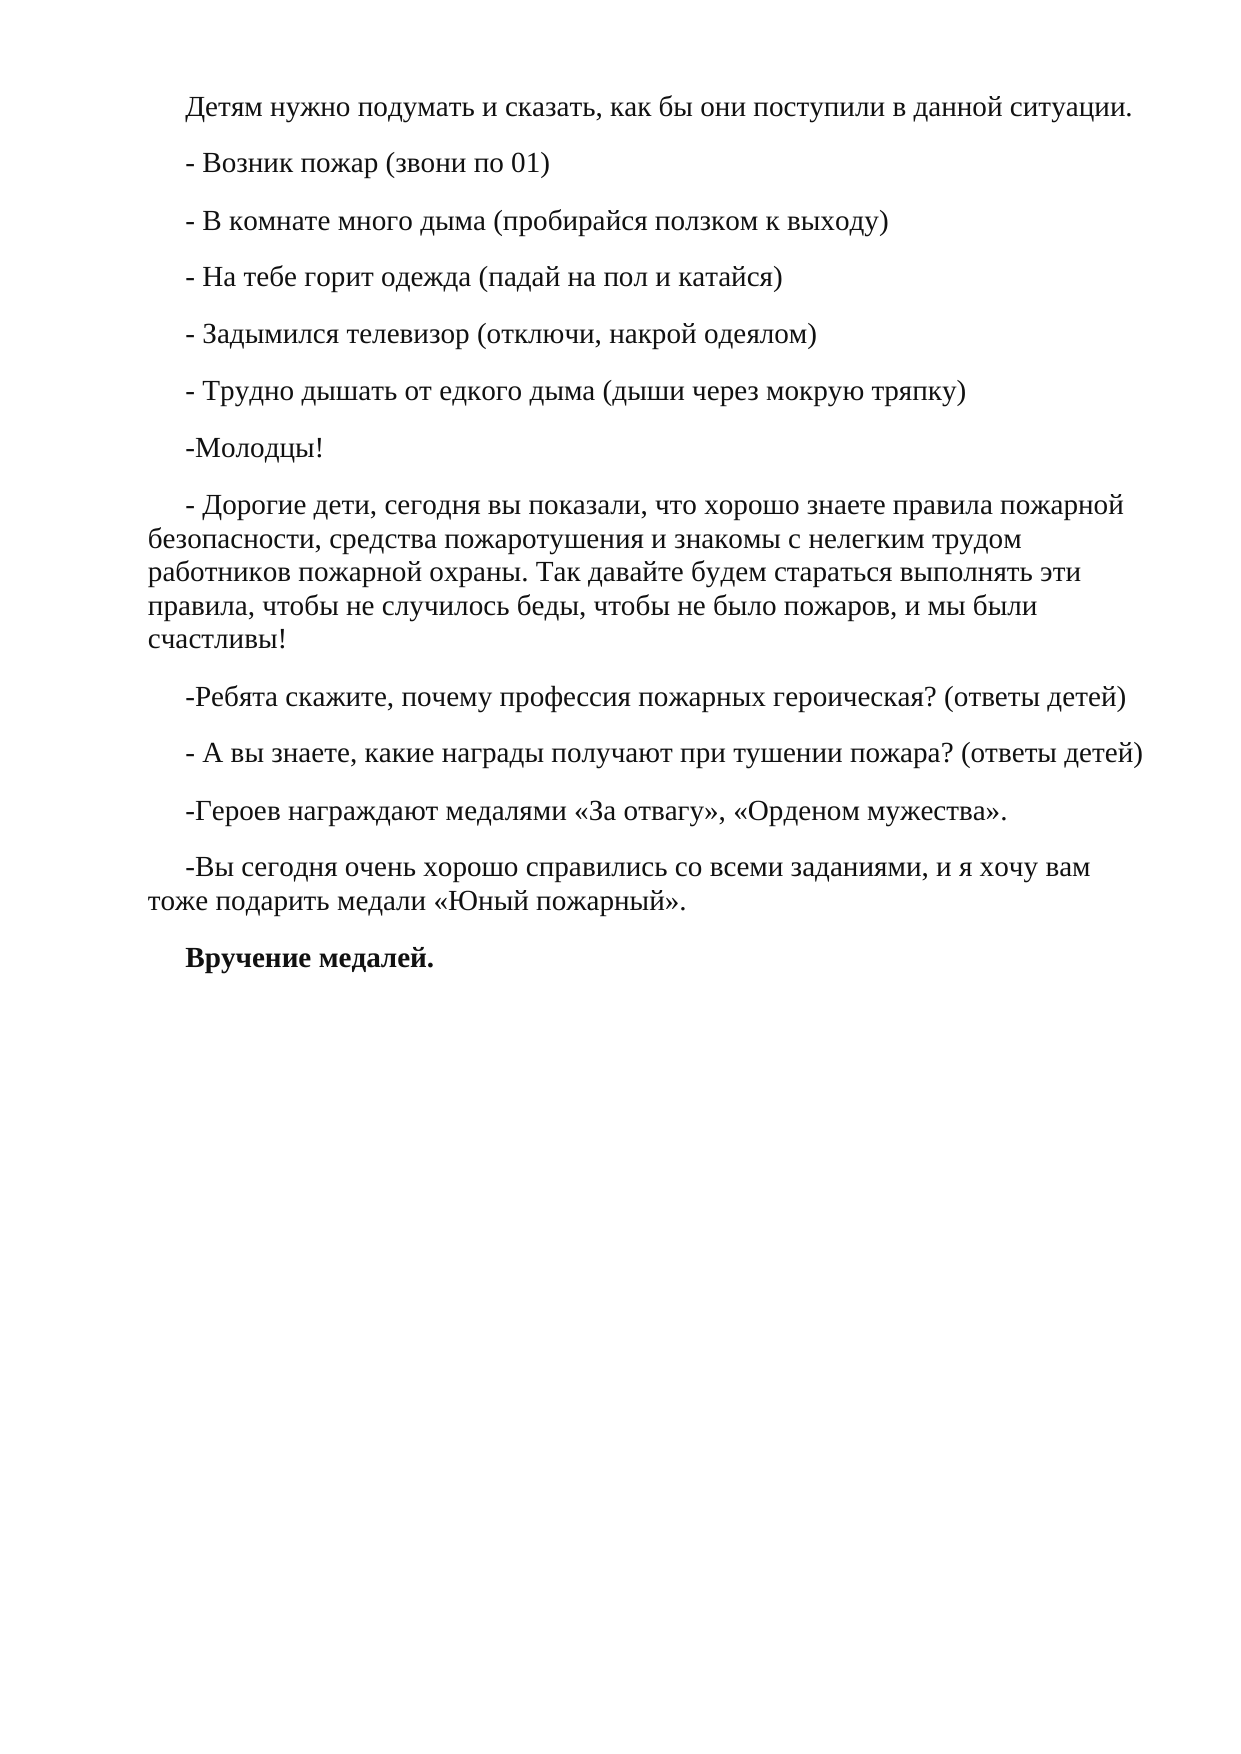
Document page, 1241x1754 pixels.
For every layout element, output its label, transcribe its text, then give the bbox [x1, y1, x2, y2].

text - На тебе горит одежда (падай на пол и катайся) [148, 259, 1152, 293]
text -Героев награждают медалями «За отвагу», «Орденом мужества». [148, 793, 1152, 826]
text Детям нужно подумать и сказать, как бы они поступили в данной ситуации. [148, 89, 1152, 122]
text - Задымился телевизор (отключи, накрой одеялом) [148, 317, 1152, 350]
text - Дорогие дети, сегодня вы показали, что хорошо знаете правила пожарной безопасности, средства пожаротушения и знакомы с нелегким трудом работников пожарной охраны. Так давайте будем стараться выполнять эти правила, чтобы не случилось беды, чтобы не было пожаров, и мы были счастливы! [148, 487, 1152, 655]
text - В комнате много дыма (пробирайся ползком к выходу) [148, 203, 1152, 236]
text -Молодцы! [148, 431, 1152, 464]
text - А вы знаете, какие награды получают при тушении пожара? (ответы детей) [148, 736, 1152, 769]
text Вручение медалей. [148, 940, 1152, 974]
text - Трудно дышать от едкого дыма (дыши через мокрую тряпку) [148, 373, 1152, 407]
text -Ребята скажите, почему профессия пожарных героическая? (ответы детей) [148, 679, 1152, 712]
text - Возник пожар (звони по 01) [148, 146, 1152, 179]
text -Вы сегодня очень хорошо справились со всеми заданиями, и я хочу вам тоже подарить медали «Юный пожарный». [148, 849, 1152, 917]
